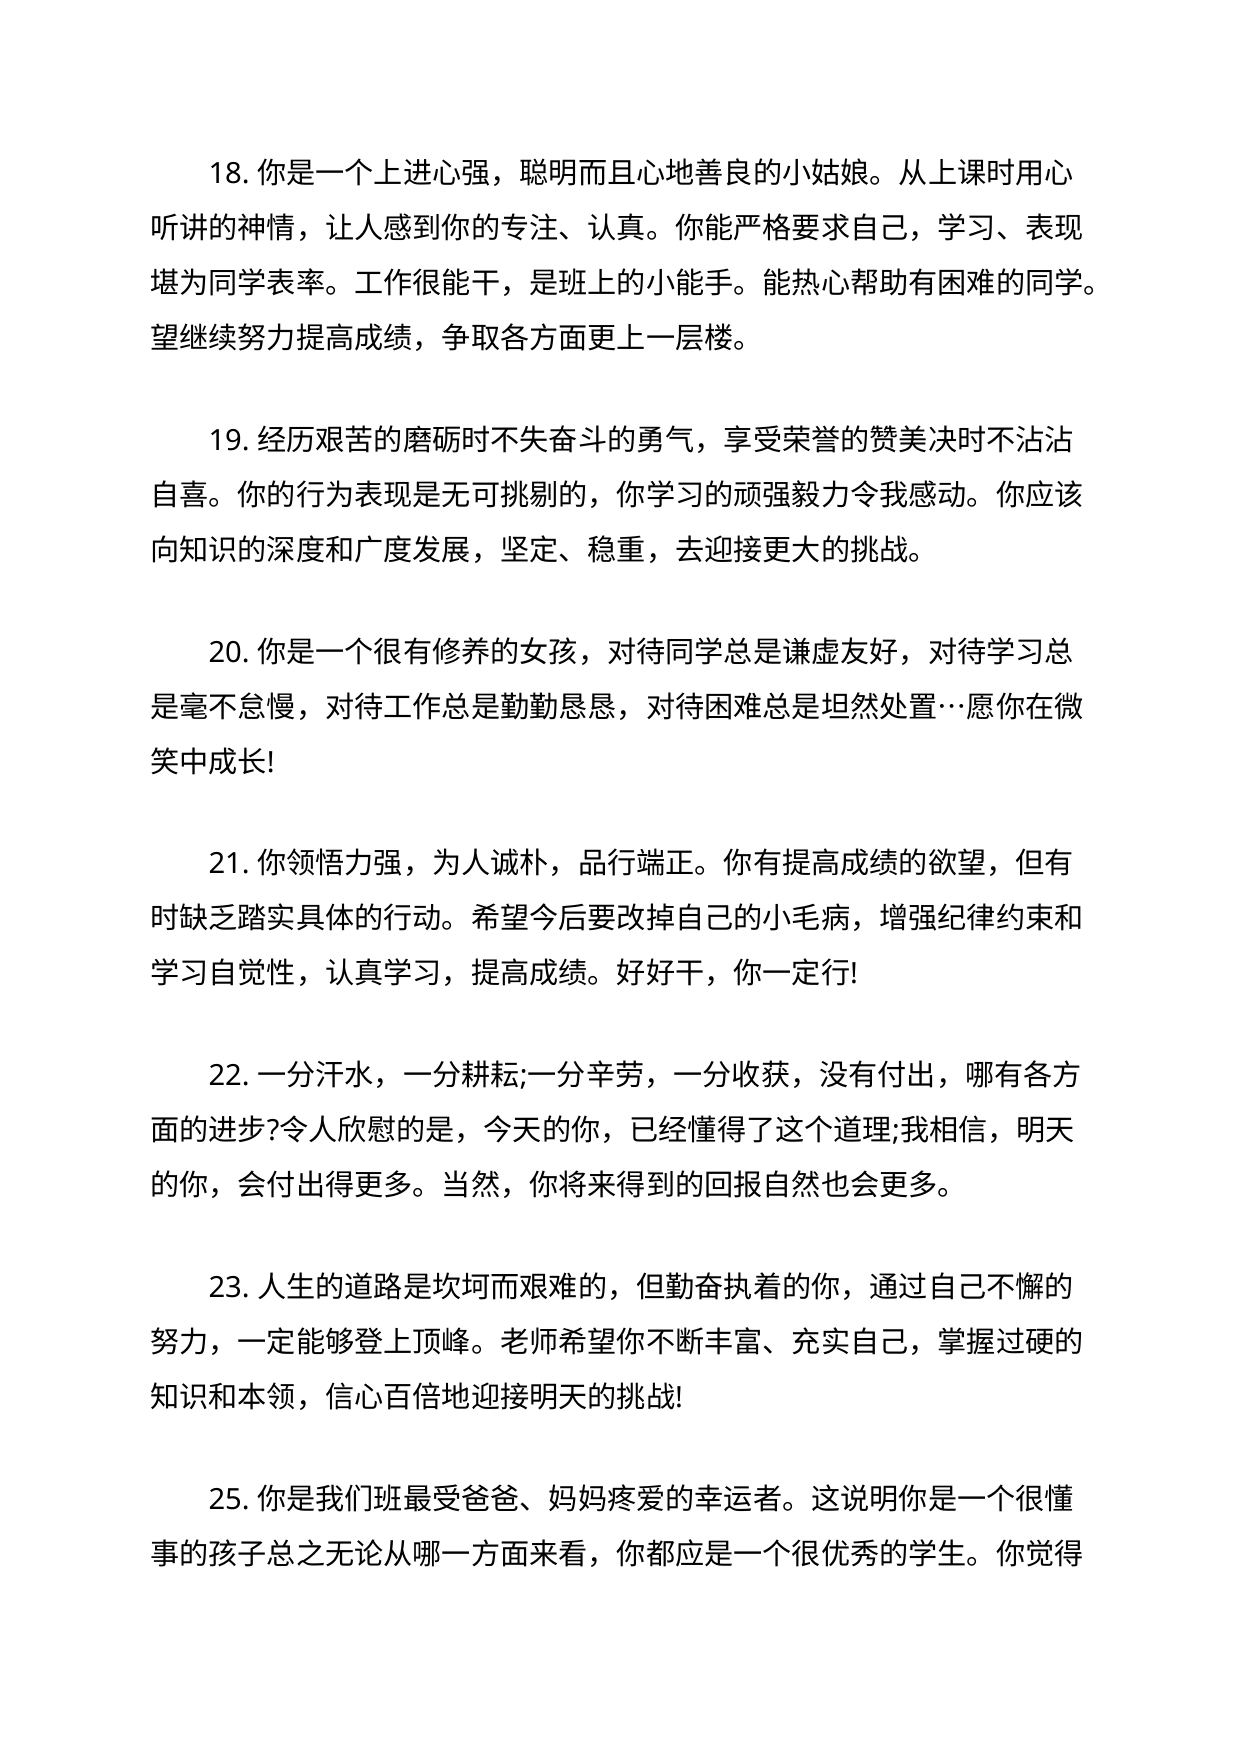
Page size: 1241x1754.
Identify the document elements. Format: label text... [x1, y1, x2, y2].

text 20. 你是一个很有修养的女孩，对待同学总是谦虚友好，对待学习总是毫不怠慢，对待工作总是勤勤恳恳，对待困难总是坦然处置…愿你在微笑中成长! [150, 628, 1090, 781]
text 18. 你是一个上进心强，聪明而且心地善良的小姑娘。从上课时用心听讲的神情，让人感到你的专注、认真。你能严格要求自己，学习、表现堪为同学表率。工作很能干，是班上的小能手。能热心帮助有困难的同学。望继续努力提高成绩，争取各方面更上一层楼。 [150, 150, 1090, 357]
text 21. 你领悟力强，为人诚朴，品行端正。你有提高成绩的欲望，但有时缺乏踏实具体的行动。希望今后要改掉自己的小毛病，增强纪律约束和学习自觉性，认真学习，提高成绩。好好干，你一定行! [150, 840, 1090, 992]
text 19. 经历艰苦的磨砺时不失奋斗的勇气，享受荣誉的赞美决时不沾沾自喜。你的行为表现是无可挑剔的，你学习的顽强毅力令我感动。你应该向知识的深度和广度发展，坚定、稳重，去迎接更大的挑战。 [150, 417, 1090, 569]
text 22. 一分汗水，一分耕耘;一分辛劳，一分收获，没有付出，哪有各方面的进步?令人欣慰的是，今天的你，已经懂得了这个道理;我相信，明天的你，会付出得更多。当然，你将来得到的回报自然也会更多。 [150, 1052, 1090, 1204]
text 23. 人生的道路是坎坷而艰难的，但勤奋执着的你，通过自己不懈的努力，一定能够登上顶峰。老师希望你不断丰富、充实自己，掌握过硬的知识和本领，信心百倍地迎接明天的挑战! [150, 1264, 1090, 1416]
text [150, 1476, 1090, 1573]
